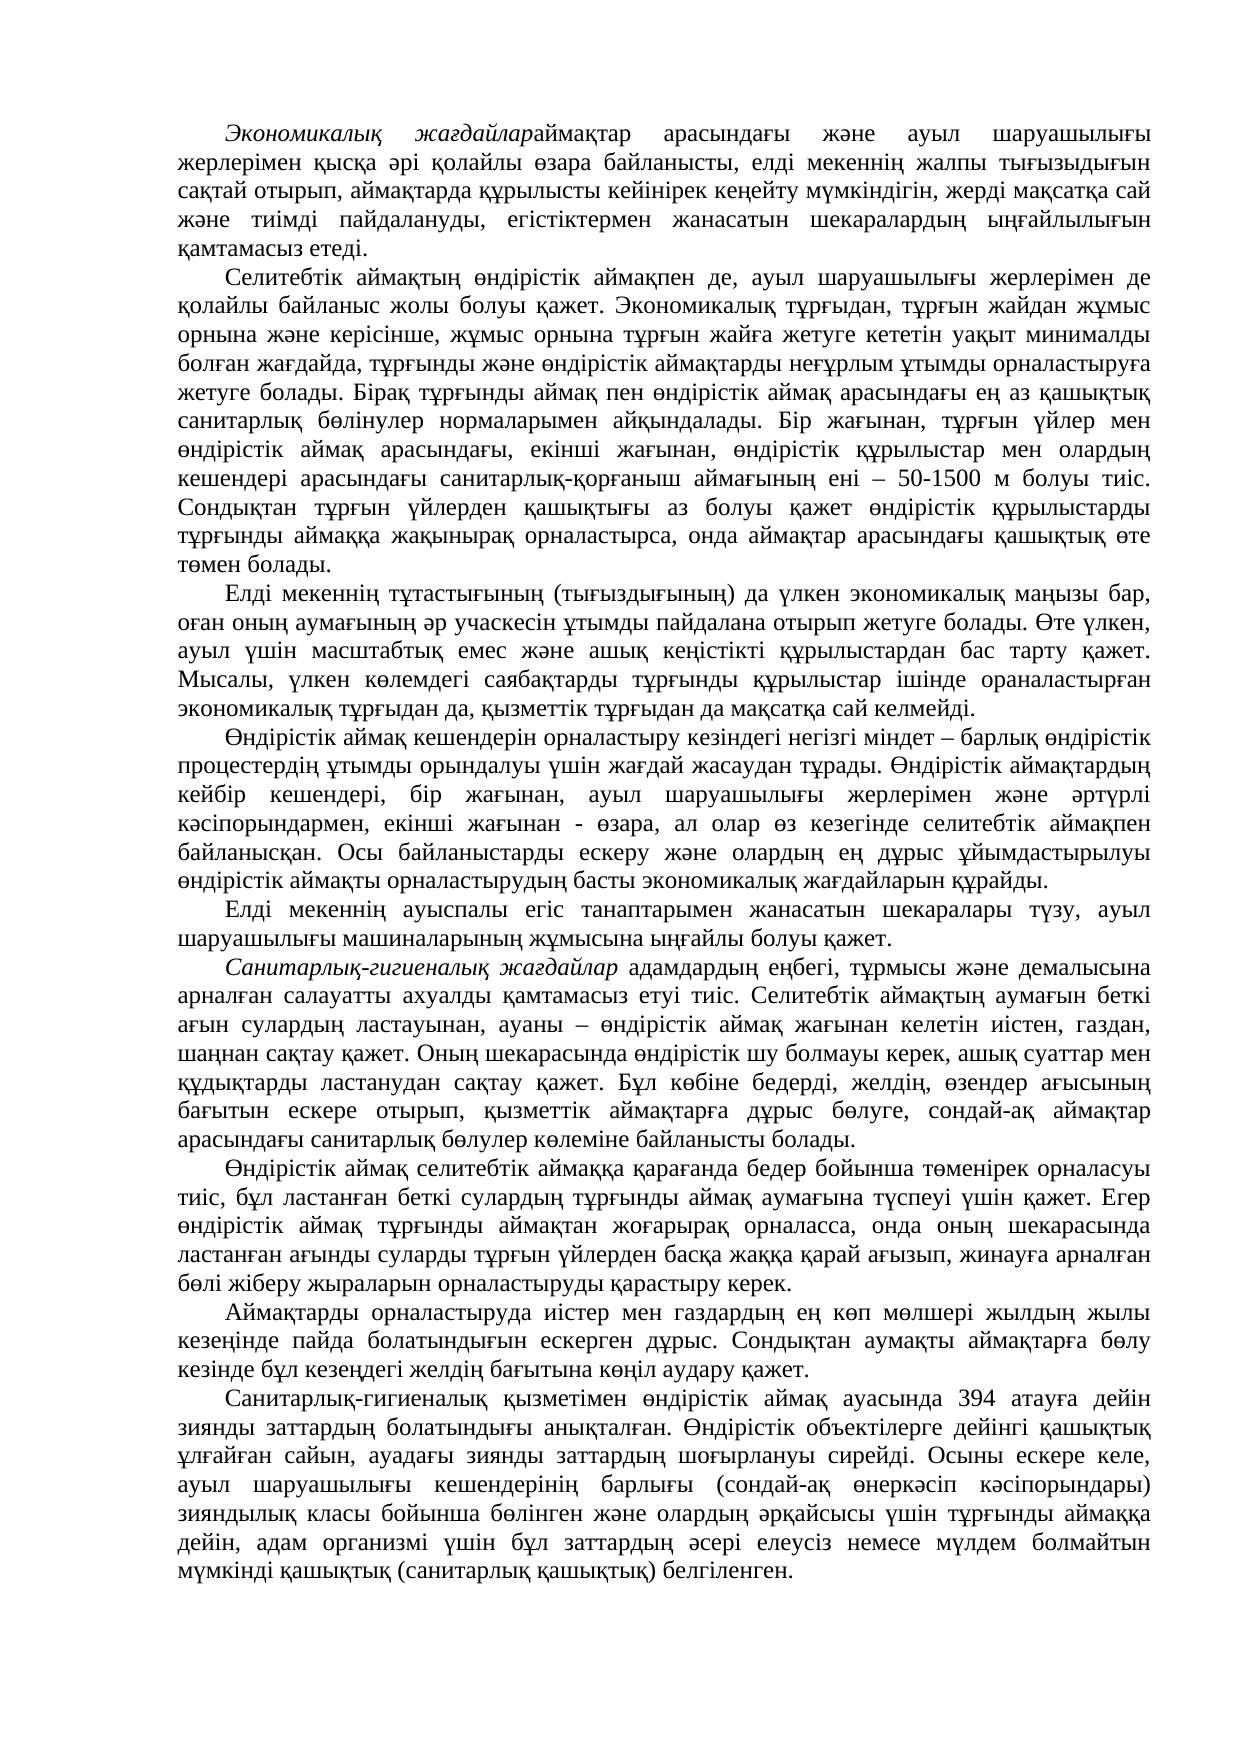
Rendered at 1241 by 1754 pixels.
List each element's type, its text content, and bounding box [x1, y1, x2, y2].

text Елді мекеннің ауыспалы егіс танаптарымен жанасатын шекаралары түзу, ауыл шаруашылығы машиналарының жұмысына ыңғайлы болуы қажет. [177, 894, 1152, 952]
text Экономикалық жағдайлараймақтар арасындағы және ауыл шаруашылығы жерлерімен қысқа әрі қолайлы өзара байланысты, елді мекеннің жалпы тығызыдығын сақтай отырып, аймақтарда құрылысты кейінірек кеңейту мүмкіндігін, жерді мақсатқа сай және тиімді пайдалануды, егістіктермен жанасатын шекаралардың ыңғайлылығын қамтамасыз етеді. [177, 118, 1152, 262]
text Санитарлық-гигиеналық қызметімен өндірістік аймақ ауасында 394 атауға дейін зиянды заттардың болатындығы анықталған. Өндірістік объектілерге дейінгі қашықтық ұлғайған сайын, ауадағы зиянды заттардың шоғырлануы сирейді. Осыны ескере келе, ауыл шаруашылығы кешендерінің барлығы (сондай-ақ өнеркәсіп кәсіпорындары) зияндылық класы бойынша бөлінген және олардың әрқайсысы үшін тұрғынды аймаққа дейін, адам организмі үшін бұл заттардың әсері елеусіз немесе мүлдем болмайтын мүмкінді қашықтық (санитарлық қашықтық) белгіленген. [177, 1383, 1152, 1584]
text Санитарлық-гигиеналық жағдайлар адамдардың еңбегі, тұрмысы және демалысына арналған салауатты ахуалды қамтамасыз етуі тиіс. Селитебтік аймақтың аумағын беткі ағын сулардың ластауынан, ауаны – өндірістік аймақ жағынан келетін иістен, газдан, шаңнан сақтау қажет. Оның шекарасында өндірістік шу болмауы керек, ашық суаттар мен құдықтарды ластанудан сақтау қажет. Бұл көбіне бедерді, желдің, өзендер ағысының бағытын ескере отырып, қызметтік аймақтарға дұрыс бөлуге, сондай-ақ аймақтар арасындағы санитарлық бөлулер көлеміне байланысты болады. [177, 952, 1152, 1153]
text Елді мекеннің тұтастығының (тығыздығының) да үлкен экономикалық маңызы бар, оған оның аумағының әр учаскесін ұтымды пайдалана отырып жетуге болады. Өте үлкен, ауыл үшін масштабтық емес және ашық кеңістікті құрылыстардан бас тарту қажет. Мысалы, үлкен көлемдегі саябақтарды тұрғынды құрылыстар ішінде ораналастырған экономикалық тұрғыдан да, қызметтік тұрғыдан да мақсатқа сай келмейді. [177, 578, 1152, 722]
text Өндірістік аймақ кешендерін орналастыру кезіндегі негізгі міндет – барлық өндірістік процестердің ұтымды орындалуы үшін жағдай жасаудан тұрады. Өндірістік аймақтардың кейбір кешендері, бір жағынан, ауыл шаруашылығы жерлерімен және әртүрлі кәсіпорындармен, екінші жағынан - өзара, ал олар өз кезегінде селитебтік аймақпен байланысқан. Осы байланыстарды ескеру және олардың ең дұрыс ұйымдастырылуы өндірістік аймақты орналастырудың басты экономикалық жағдайларын құрайды. [177, 722, 1152, 894]
text Өндірістік аймақ селитебтік аймаққа қарағанда бедер бойынша төменірек орналасуы тиіс, бұл ластанған беткі сулардың тұрғынды аймақ аумағына түспеуі үшін қажет. Егер өндірістік аймақ тұрғынды аймақтан жоғарырақ орналасса, онда оның шекарасында ластанған ағынды суларды тұрғын үйлерден басқа жаққа қарай ағызып, жинауға арналған бөлі жіберу жыраларын орналастыруды қарастыру керек. [177, 1153, 1152, 1297]
text Аймақтарды орналастыруда иістер мен газдардың ең көп мөлшері жылдың жылы кезеңінде пайда болатындығын ескерген дұрыс. Сондықтан аумақты аймақтарға бөлу кезінде бұл кезеңдегі желдің бағытына көңіл аудару қажет. [177, 1297, 1152, 1383]
text Селитебтік аймақтың өндірістік аймақпен де, ауыл шаруашылығы жерлерімен де қолайлы байланыс жолы болуы қажет. Экономикалық тұрғыдан, тұрғын жайдан жұмыс орнына және керісінше, жұмыс орнына тұрғын жайға жетуге кететін уақыт минималды болған жағдайда, тұрғынды және өндірістік аймақтарды неғұрлым ұтымды орналастыруға жетуге болады. Бірақ тұрғынды аймақ пен өндірістік аймақ арасындағы ең аз қашықтық санитарлық бөлінулер нормаларымен айқындалады. Бір жағынан, тұрғын үйлер мен өндірістік аймақ арасындағы, екінші жағынан, өндірістік құрылыстар мен олардың кешендері арасындағы санитарлық-қорғаныш аймағының ені – 50-1500 м болуы тиіс. Сондықтан тұрғын үйлерден қашықтығы аз болуы қажет өндірістік құрылыстарды тұрғынды аймаққа жақынырақ орналастырса, онда аймақтар арасындағы қашықтық өте төмен болады. [177, 262, 1152, 578]
